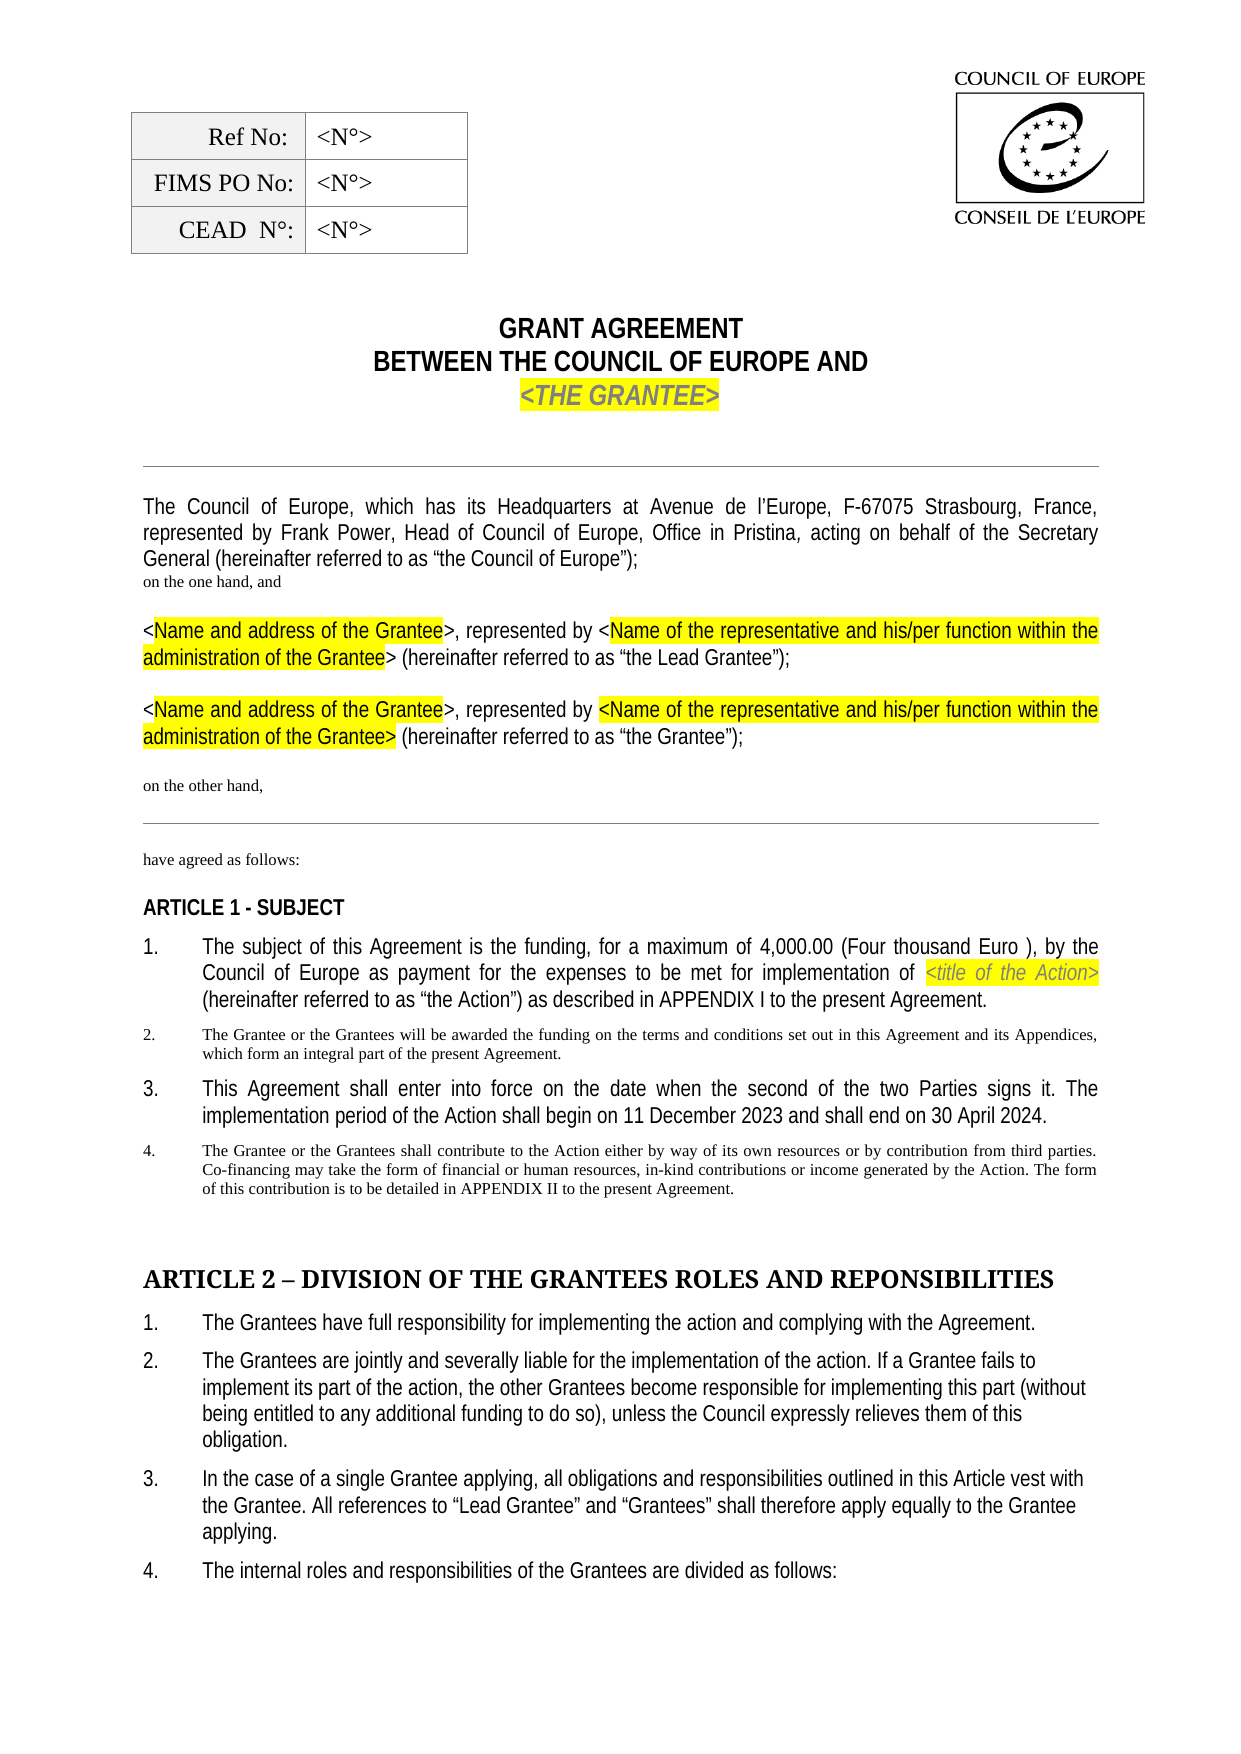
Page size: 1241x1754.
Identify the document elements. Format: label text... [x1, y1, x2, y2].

text <Name and address of the Grantee>, represented by <Name of the representative and his/per function within the administration of the Grantee> (hereinafter referred to as “the Grantee”); [396, 696, 1099, 749]
picture [931, 52, 1168, 242]
text <Name and address of the Grantee>, represented by <Name of the representative and his/per function within the administration of the Grantee> (hereinafter referred to as “the Lead Grantee”); [385, 617, 1099, 670]
table_cell [306, 160, 467, 206]
table_cell [306, 207, 467, 253]
table_cell [132, 160, 305, 206]
table_header [306, 113, 467, 159]
table_cell [132, 207, 305, 253]
table_header [132, 113, 305, 159]
